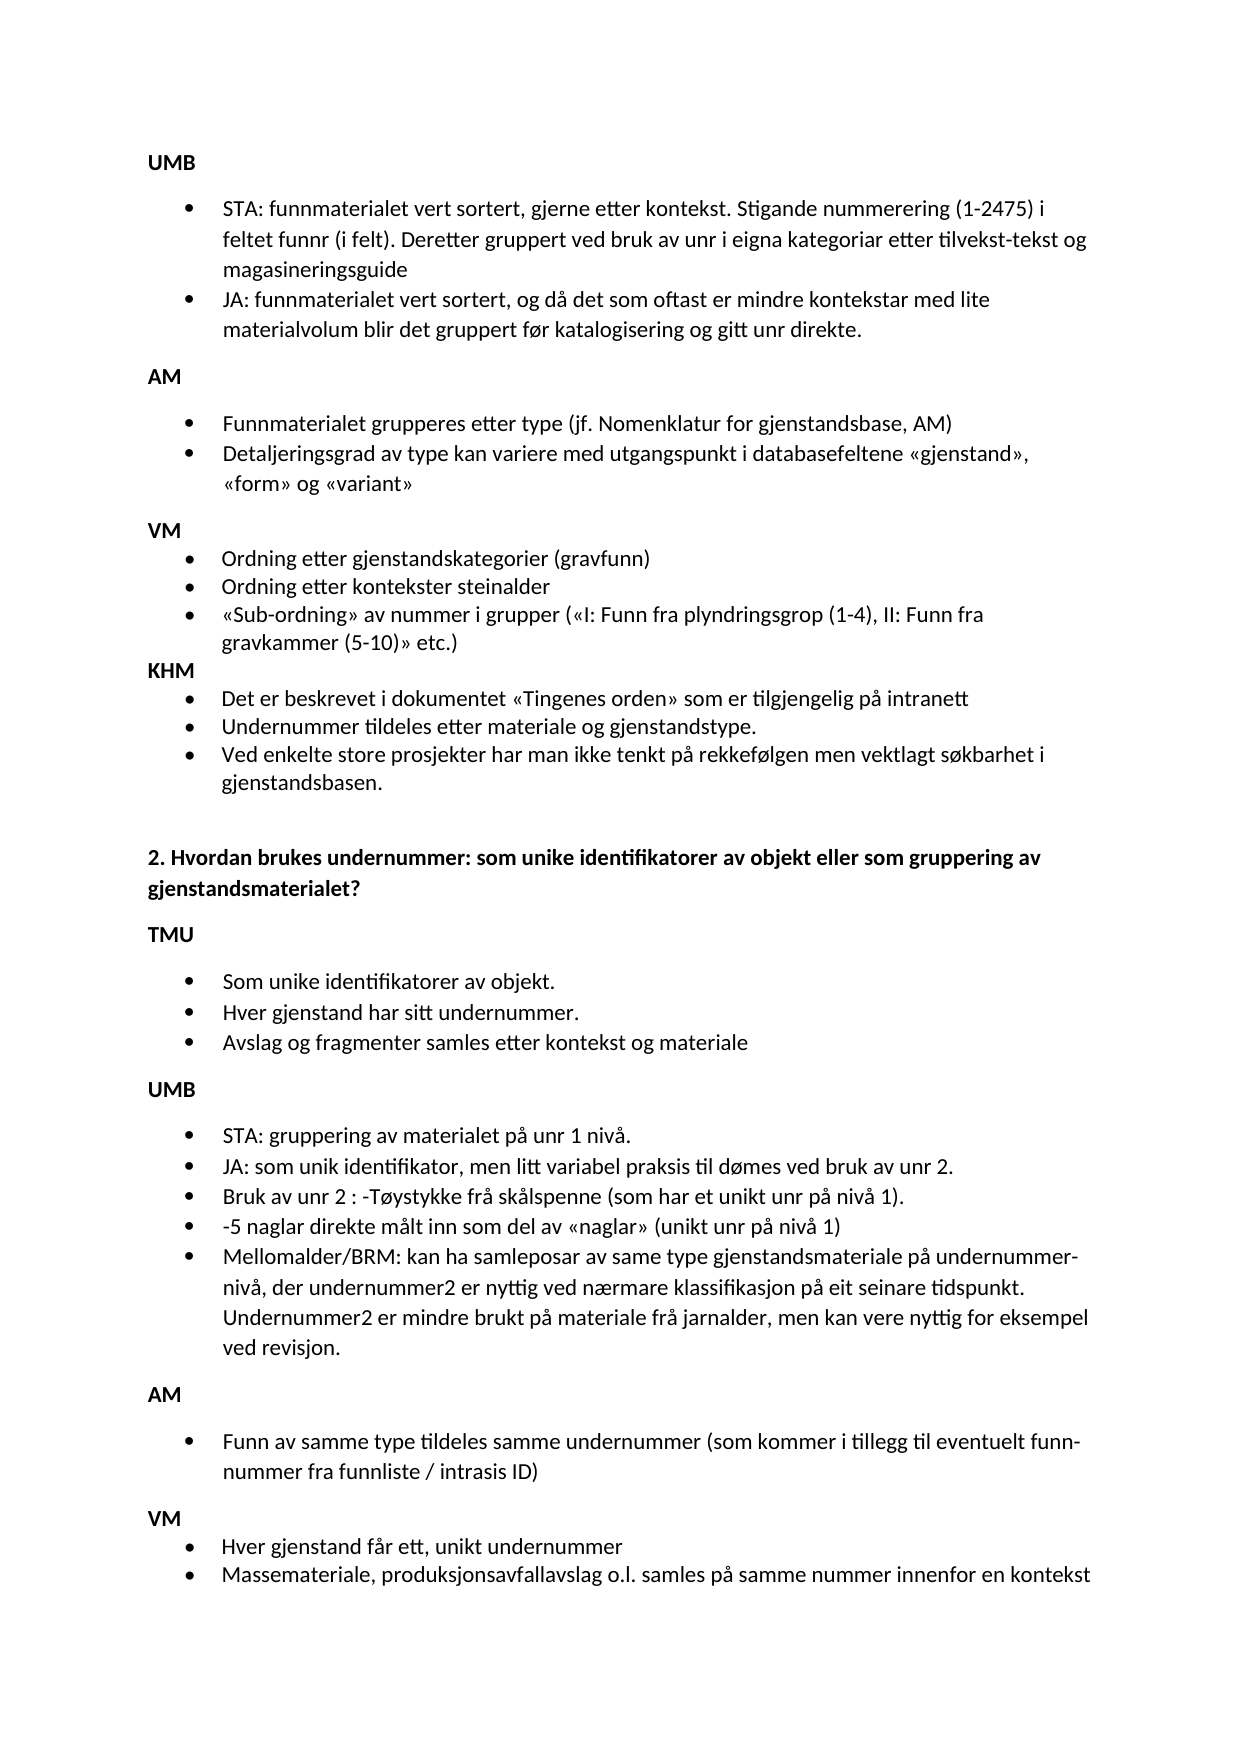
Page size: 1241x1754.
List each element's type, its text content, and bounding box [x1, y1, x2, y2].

list Massemateriale, produksjonsavfallavslag o.l. samles på samme nummer innenfor en kontekst [184, 1560, 1093, 1588]
list Hver gjenstand får ett, unikt undernummer [184, 1532, 1093, 1560]
text AM [148, 1380, 1093, 1408]
list Det er beskrevet i dokumentet «Tingenes orden» som er tilgjengelig på intranett [184, 684, 1093, 712]
text VM [148, 516, 1093, 544]
list -5 naglar direkte målt inn som del av «naglar» (unikt unr på nivå 1) [185, 1212, 1093, 1240]
list Bruk av unr 2 : -Tøystykke frå skålspenne (som har et unikt unr på nivå 1). [185, 1182, 1093, 1210]
list Ordning etter gjenstandskategorier (gravfunn) [184, 544, 1093, 572]
text KHM [148, 656, 1093, 684]
text 2. Hvordan brukes undernummer: som unike identifikatorer av objekt eller som gruppering av gjenstandsmaterialet? [148, 843, 1093, 902]
list Funnmaterialet grupperes etter type (jf. Nomenklatur for gjenstandsbase, AM) [185, 409, 1093, 437]
text AM [148, 362, 1093, 390]
list Ordning etter kontekster steinalder [184, 572, 1093, 600]
text UMB [148, 1075, 1093, 1103]
list Mellomalder/BRM: kan ha samleposar av same type gjenstandsmateriale på undernummer-nivå, der undernummer2 er nyttig ved nærmare klassifikasjon på eit seinare tidspunkt. Undernummer2 er mindre brukt på materiale frå jarnalder, men kan vere nyttig for eksempel ved revisjon. [185, 1242, 1093, 1361]
list Detaljeringsgrad av type kan variere med utgangspunkt i databasefeltene «gjenstand», «form» og «variant» [185, 439, 1093, 497]
list Hver gjenstand har sitt undernummer. [185, 998, 1093, 1026]
list Funn av samme type tildeles samme undernummer (som kommer i tillegg til eventuelt funn-nummer fra funnliste / intrasis ID) [185, 1427, 1093, 1485]
list Avslag og fragmenter samles etter kontekst og materiale [185, 1028, 1093, 1056]
list JA: som unik identifikator, men litt variabel praksis til dømes ved bruk av unr 2. [185, 1152, 1093, 1180]
list STA: funnmaterialet vert sortert, gjerne etter kontekst. Stigande nummerering (1-2475) i feltet funnr (i felt). Deretter gruppert ved bruk av unr i eigna kategoriar etter tilvekst-tekst og magasineringsguide [185, 194, 1093, 283]
list Ved enkelte store prosjekter har man ikke tenkt på rekkefølgen men vektlagt søkbarhet i gjenstandsbasen. [184, 741, 1093, 797]
text TMU [148, 921, 1093, 948]
text UMB [148, 148, 1093, 176]
list STA: gruppering av materialet på unr 1 nivå. [185, 1122, 1093, 1149]
list Undernummer tildeles etter materiale og gjenstandstype. [184, 712, 1093, 741]
list JA: funnmaterialet vert sortert, og då det som oftast er mindre kontekstar med lite materialvolum blir det gruppert før katalogisering og gitt unr direkte. [185, 285, 1093, 343]
text VM [148, 1504, 1093, 1532]
list Som unike identifikatorer av objekt. [185, 967, 1093, 995]
list «Sub-ordning» av nummer i grupper («I: Funn fra plyndringsgrop (1-4), II: Funn fra gravkammer (5-10)» etc.) [184, 600, 1093, 656]
